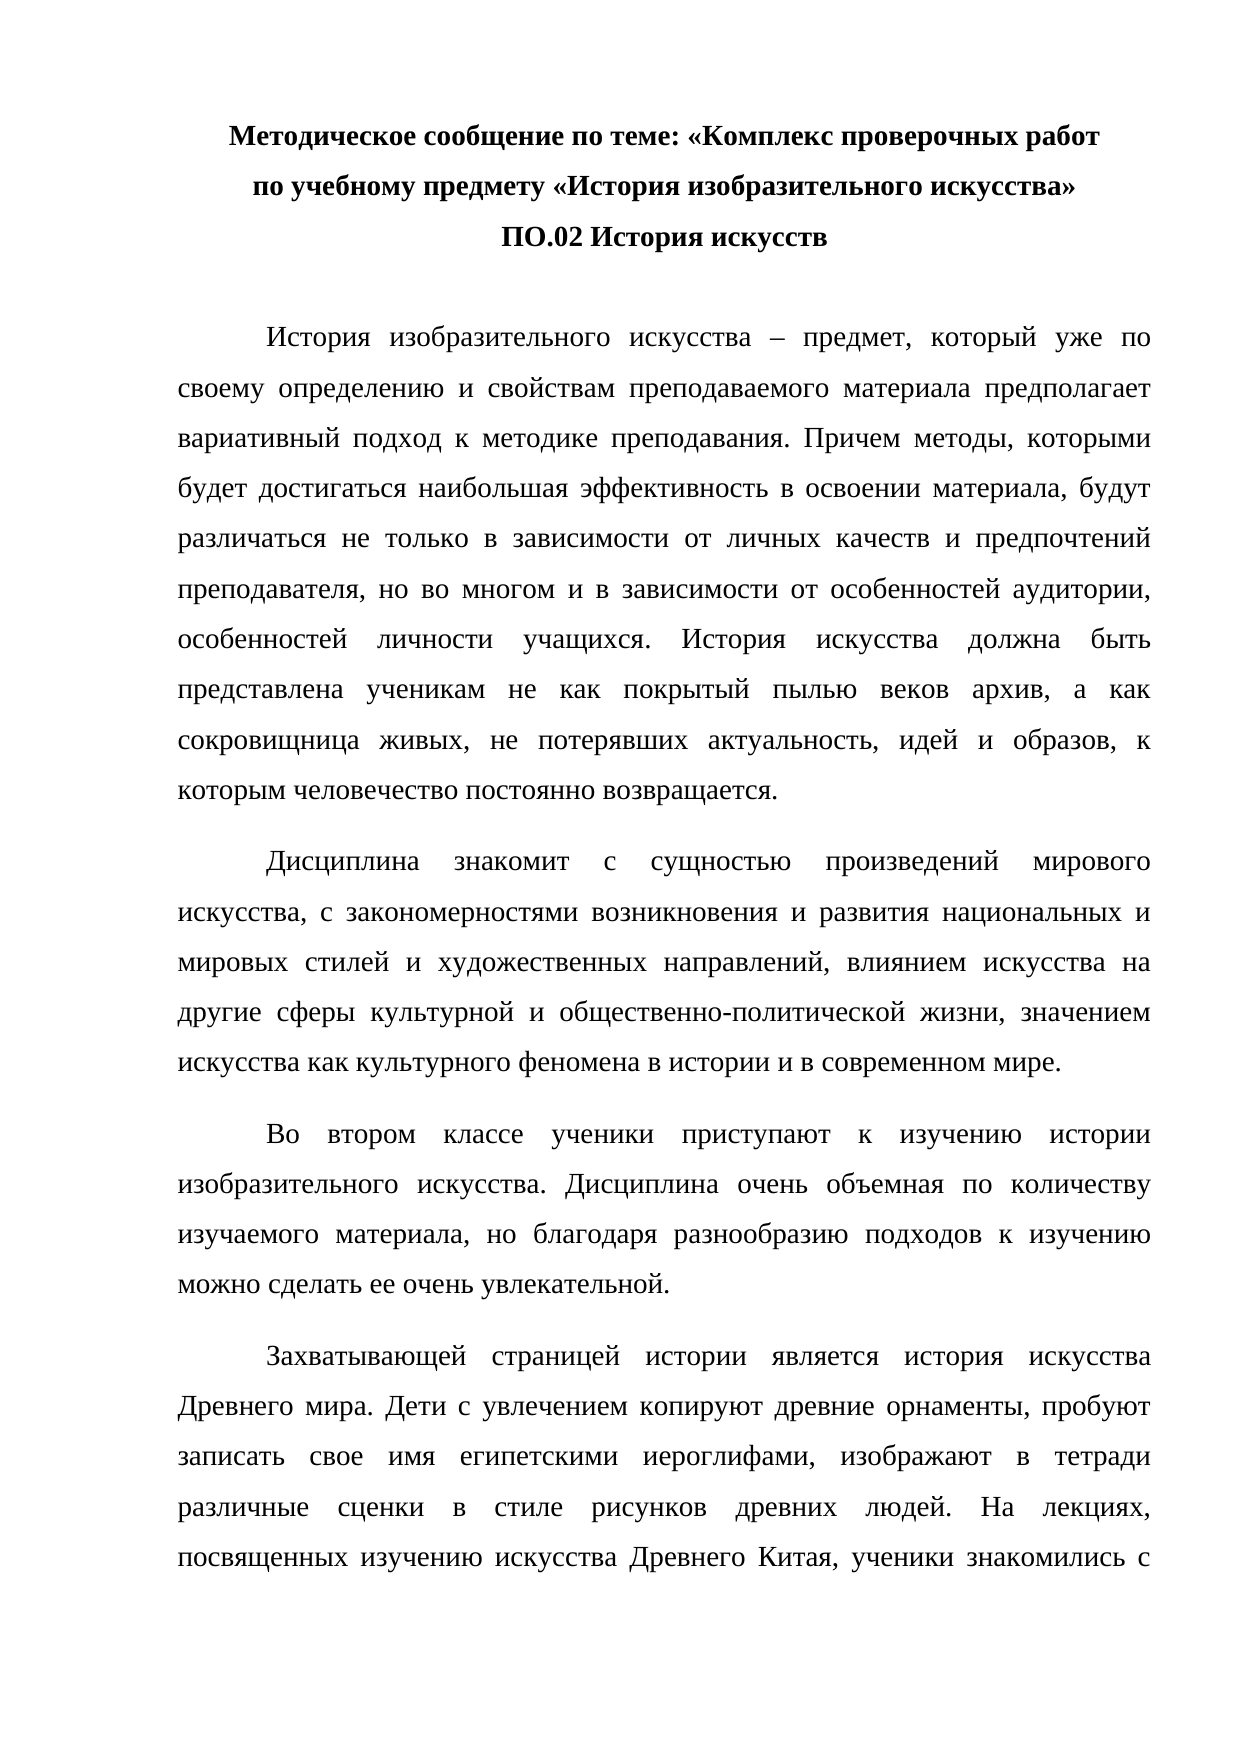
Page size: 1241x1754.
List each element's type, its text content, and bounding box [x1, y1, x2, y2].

text Дисциплина знакомит с сущностью произведений мирового искусства, с закономерностями возникновения и развития национальных и мировых стилей и художественных направлений, влиянием искусства на другие сферы культурной и общественно-политической жизни, значением искусства как культурного феномена в истории и в современном мире. [177, 843, 1152, 1078]
text по учебному предмету «История изобразительного искусства» [177, 168, 1152, 202]
text История изобразительного искусства – предмет, который уже по своему определению и свойствам преподаваемого материала предполагает вариативный подход к методике преподавания. Причем методы, которыми будет достигаться наибольшая эффективность в освоении материала, будут различаться не только в зависимости от личных качеств и предпочтений преподавателя, но во многом и в зависимости от особенностей аудитории, особенностей личности учащихся. История искусства должна быть представлена ученикам не как покрытый пылью веков архив, а как сокровищница живых, не потерявших актуальность, идей и образов, к которым человечество постоянно возвращается. [177, 319, 1152, 806]
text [177, 1338, 1152, 1573]
text Во втором классе ученики приступают к изучению истории изобразительного искусства. Дисциплина очень объемная по количеству изучаемого материала, но благодаря разнообразию подходов к изучению можно сделать ее очень увлекательной. [177, 1116, 1152, 1300]
text ПО.02 История искусств [177, 219, 1152, 252]
text Методическое сообщение по теме: «Комплекс проверочных работ [177, 118, 1152, 152]
